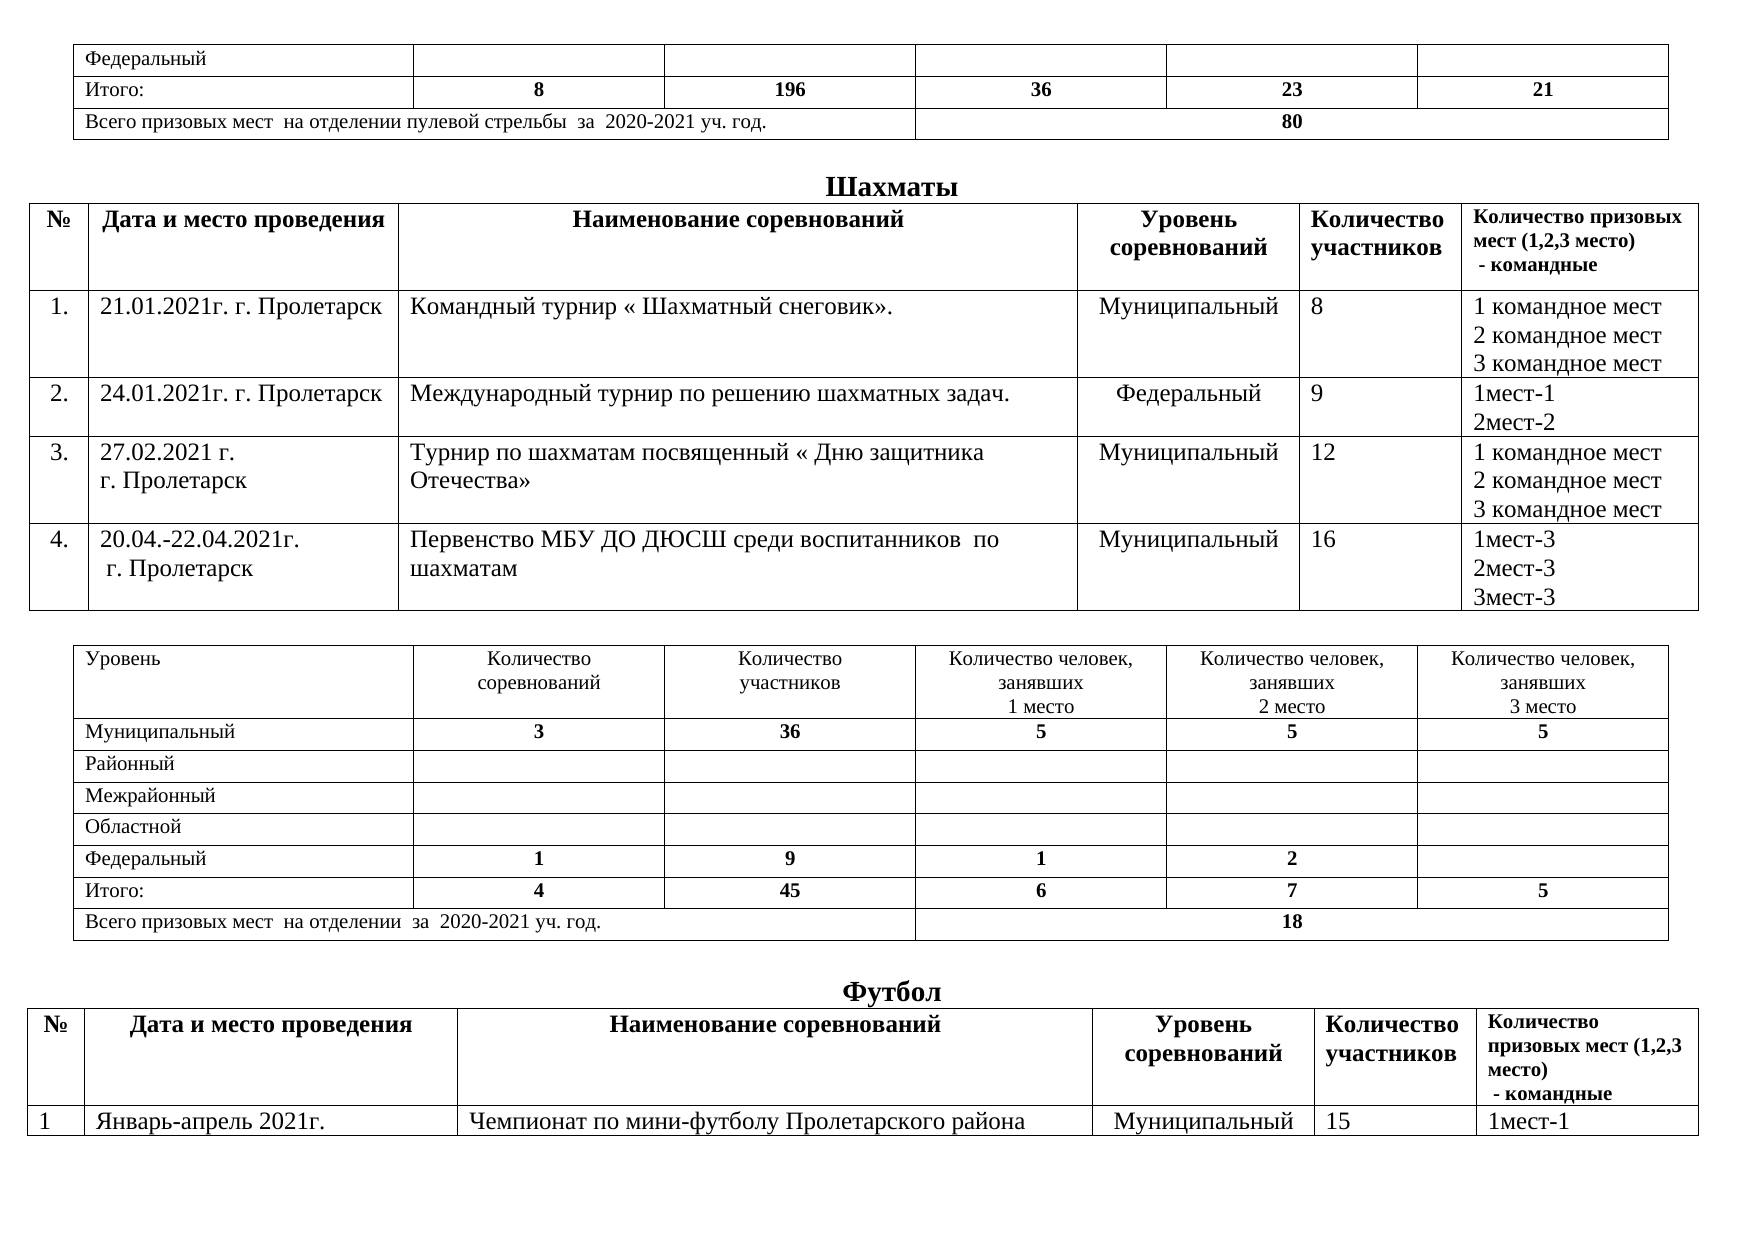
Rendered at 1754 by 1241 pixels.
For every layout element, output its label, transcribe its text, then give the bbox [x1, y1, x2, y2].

table_cell 2. [30, 378, 88, 436]
table_cell Всего призовых мест на отделении за 2020-2021 уч. год. [74, 909, 915, 940]
table_header Уровень соревнований [1078, 204, 1299, 290]
table_cell Муниципальный [74, 719, 413, 750]
table_cell 8 [1300, 291, 1461, 377]
table_cell 21 [1418, 77, 1668, 108]
table_cell 21.01.2021г. г. Пролетарск [89, 291, 398, 377]
table_cell Международный турнир по решению шахматных задач. [399, 378, 1077, 436]
table_cell Муниципальный [1078, 437, 1299, 523]
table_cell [1477, 1106, 1698, 1135]
table_cell 1 [28, 1106, 84, 1135]
table_header Дата и место проведения [89, 204, 398, 290]
table_cell [1167, 45, 1417, 76]
table_cell Итого: [74, 878, 413, 908]
table_header Уровень [74, 646, 413, 718]
table_cell 5 [1418, 878, 1668, 908]
table_cell 9 [665, 846, 915, 877]
table_cell [1418, 814, 1668, 845]
table_cell [414, 45, 664, 76]
table_header Дата и место проведения [85, 1009, 457, 1105]
table_cell 80 [916, 109, 1668, 139]
table_cell 45 [665, 878, 915, 908]
table_cell Областной [74, 814, 413, 845]
table_header Количество призовых мест (1,2,3 место) - командные [1462, 204, 1698, 290]
table_cell 4. [30, 524, 88, 610]
table_cell [916, 45, 1166, 76]
table_cell 27.02.2021 г. г. Пролетарск [89, 437, 398, 523]
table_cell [458, 1106, 1092, 1135]
table_header Количество соревнований [414, 646, 664, 718]
table_cell 18 [916, 909, 1668, 940]
table_cell [916, 783, 1166, 813]
table_cell 16 [1300, 524, 1461, 610]
table_cell 5 [916, 719, 1166, 750]
table_cell 1мест-3 2мест-3 3мест-3 [1462, 524, 1698, 610]
table_header Количество человек, занявших 2 место [1167, 646, 1417, 718]
table_cell 12 [1300, 437, 1461, 523]
table_cell [1167, 814, 1417, 845]
table_cell [414, 751, 664, 782]
table_cell 24.01.2021г. г. Пролетарск [89, 378, 398, 436]
text Шахматы [118, 169, 1665, 203]
table_header Количество человек, занявших 1 место [916, 646, 1166, 718]
table_cell [414, 814, 664, 845]
table_cell 23 [1167, 77, 1417, 108]
table_cell 1. [30, 291, 88, 377]
text Футбол [118, 974, 1665, 1008]
table_cell Федеральный [1078, 378, 1299, 436]
table_header Наименование соревнований [458, 1009, 1092, 1105]
table_cell Первенство МБУ ДО ДЮСШ среди воспитанников по шахматам [399, 524, 1077, 610]
table_cell 1 командное мест 2 командное мест 3 командное мест [1462, 291, 1698, 377]
table_cell Муниципальный [1078, 291, 1299, 377]
table_cell 6 [916, 878, 1166, 908]
table_cell Турнир по шахматам посвященный « Дню защитника Отечества» [399, 437, 1077, 523]
table_cell 5 [1167, 719, 1417, 750]
table_cell [916, 751, 1166, 782]
table_header Количество человек, занявших 3 место [1418, 646, 1668, 718]
table_cell [1167, 783, 1417, 813]
table_cell Федеральный [74, 846, 413, 877]
table_header Количество призовых мест (1,2,3 место) - командные [1477, 1009, 1698, 1105]
table_cell Федеральный [74, 45, 413, 76]
table_header Наименование соревнований [399, 204, 1077, 290]
table_header № [30, 204, 88, 290]
table_cell Муниципальный [1078, 524, 1299, 610]
table_cell 3 [414, 719, 664, 750]
table_cell [1418, 45, 1668, 76]
table_cell 20.04.-22.04.2021г. г. Пролетарск [89, 524, 398, 610]
table_cell [414, 783, 664, 813]
table_cell 5 [1418, 719, 1668, 750]
table_cell [1167, 751, 1417, 782]
table_cell 15 [1315, 1106, 1476, 1135]
table_cell 36 [916, 77, 1166, 108]
table_cell 36 [665, 719, 915, 750]
table_header Количество участников [665, 646, 915, 718]
table_cell 1 [916, 846, 1166, 877]
table_header № [28, 1009, 84, 1105]
table_cell 4 [414, 878, 664, 908]
table_cell 1 командное мест 2 командное мест 3 командное мест [1462, 437, 1698, 523]
table_cell Командный турнир « Шахматный снеговик». [399, 291, 1077, 377]
table_cell Муниципальный [1093, 1106, 1314, 1135]
table_cell [916, 814, 1166, 845]
table_cell Межрайонный [74, 783, 413, 813]
table_cell [1418, 783, 1668, 813]
table_cell 9 [1300, 378, 1461, 436]
table_cell Всего призовых мест на отделении пулевой стрельбы за 2020-2021 уч. год. [74, 109, 915, 139]
table_cell [665, 45, 915, 76]
table_header Уровень соревнований [1093, 1009, 1314, 1105]
table_cell 1 [414, 846, 664, 877]
table_cell [1418, 846, 1668, 877]
table_cell Итого: [74, 77, 413, 108]
table_cell [665, 783, 915, 813]
table_cell 2 [1167, 846, 1417, 877]
table_cell 3. [30, 437, 88, 523]
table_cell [85, 1106, 457, 1135]
table_header Количество участников [1315, 1009, 1476, 1105]
table_cell [665, 814, 915, 845]
table_cell 8 [414, 77, 664, 108]
table_header Количество участников [1300, 204, 1461, 290]
table_cell 1мест-1 2мест-2 [1462, 378, 1698, 436]
table_cell 196 [665, 77, 915, 108]
table_cell [1418, 751, 1668, 782]
table_cell [665, 751, 915, 782]
table_cell 7 [1167, 878, 1417, 908]
table_cell Районный [74, 751, 413, 782]
